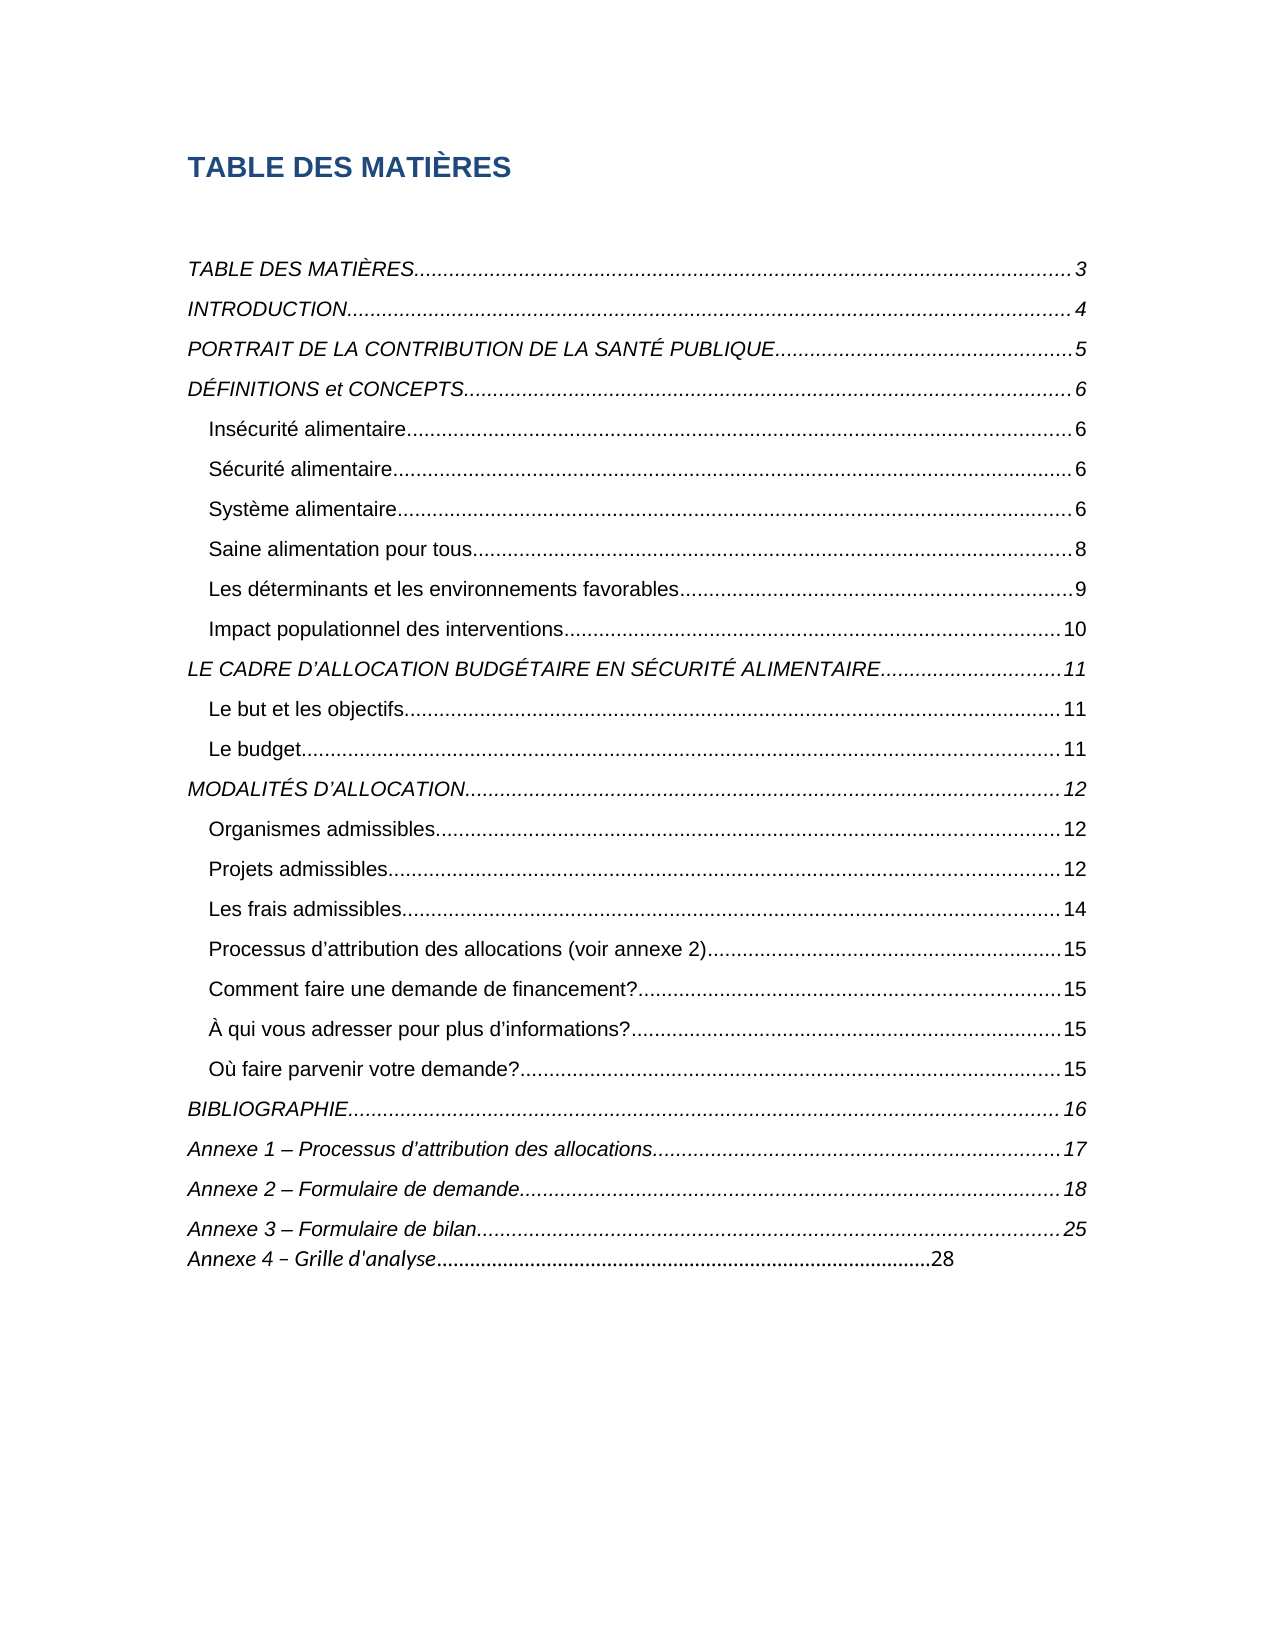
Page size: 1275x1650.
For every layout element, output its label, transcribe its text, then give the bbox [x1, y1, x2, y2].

subtitle TABLE DES MATIÈRES [187, 150, 1087, 183]
